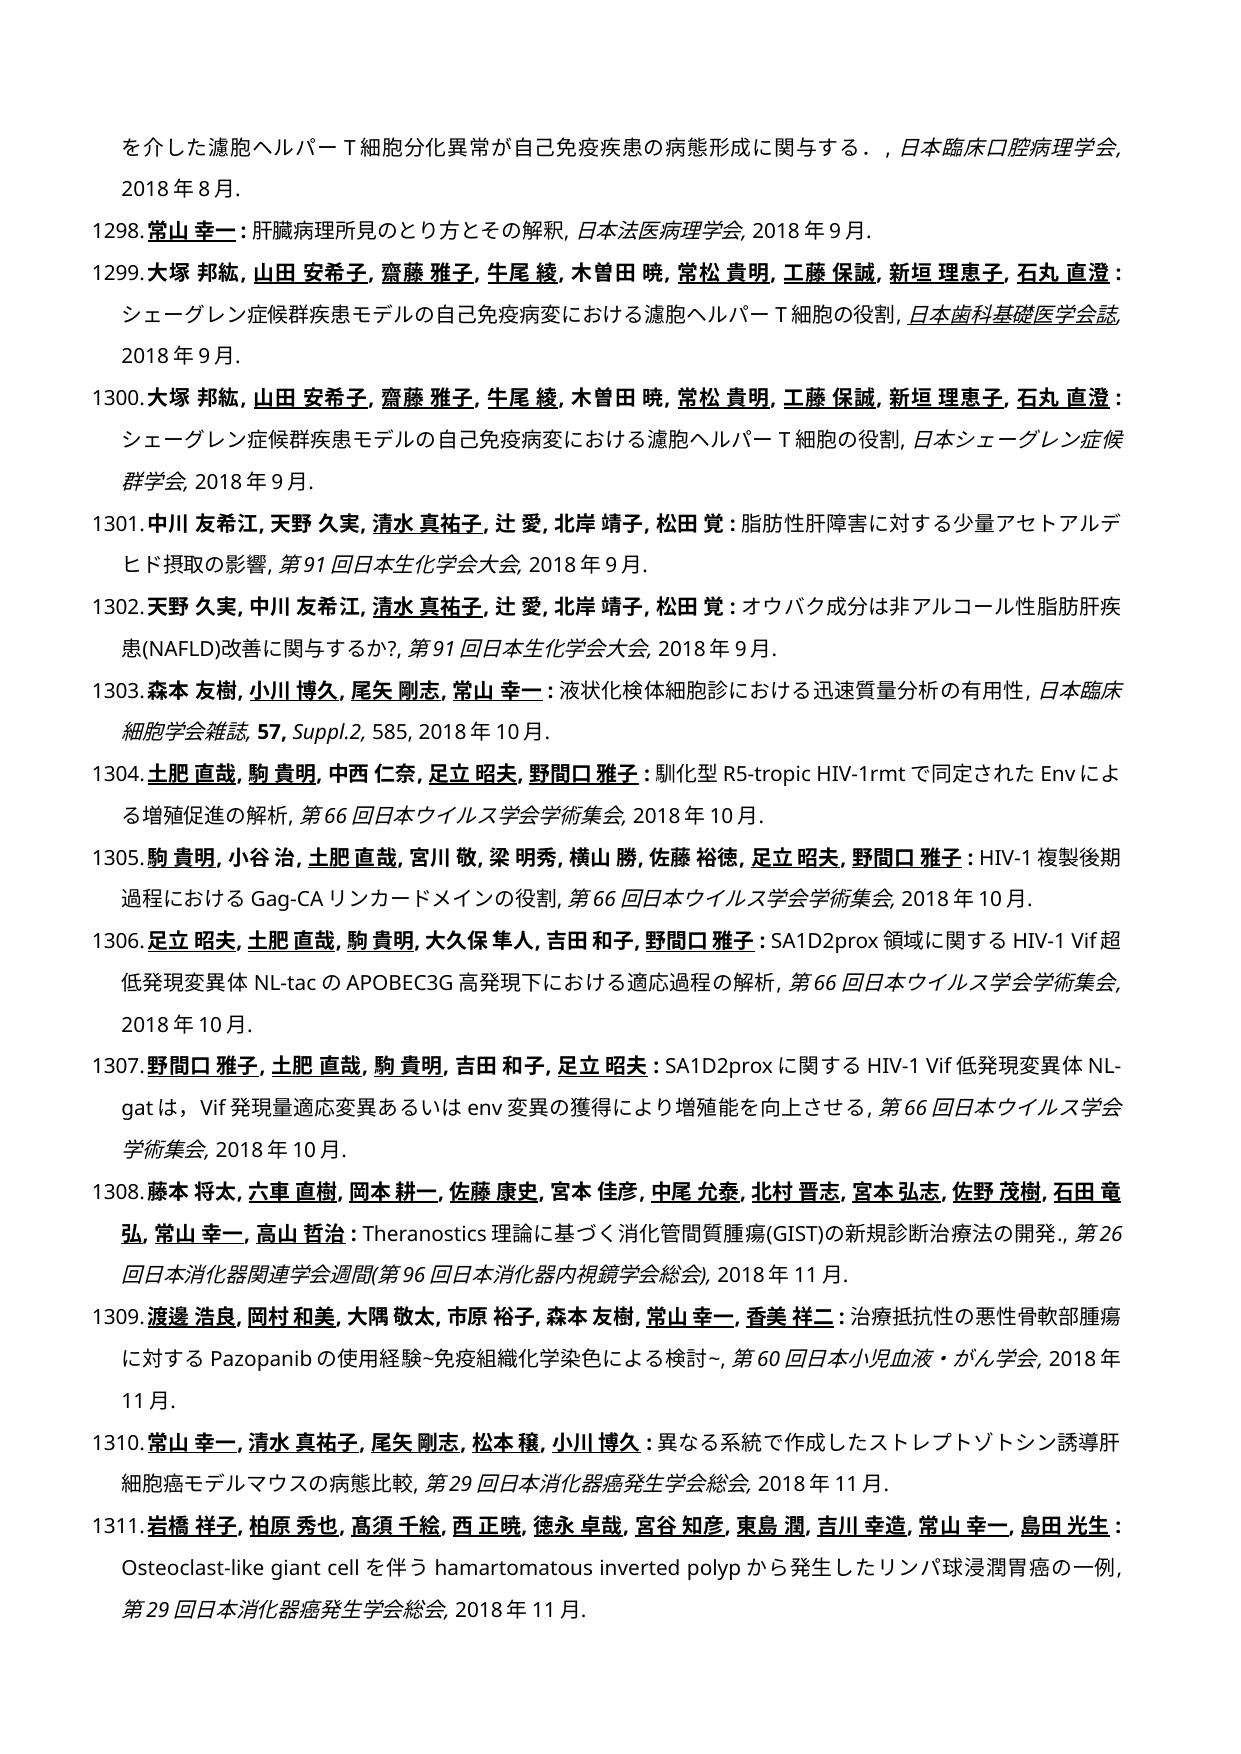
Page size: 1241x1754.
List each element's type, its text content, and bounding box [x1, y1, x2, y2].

list 藤本 将太, 六車 直樹, 岡本 耕一, 佐藤 康史, 宮本 佳彦, 中尾 允泰, 北村 晋志, 宮本 弘志, 佐野 茂樹, 石田 竜弘, 常山 幸一, 高山 哲治 : Theranostics理論に基づく消化管間質腫瘍(GIST)の新規診断治療法の開発., 第26回日本消化器関連学会週間(第96回日本消化器内視鏡学会総会), 2018年11月. [92, 1169, 1122, 1295]
list 足立 昭夫, 土肥 直哉, 駒 貴明, 大久保 隼人, 吉田 和子, 野間口 雅子 : SA1D2prox領域に関するHIV-1 Vif超低発現変異体 NL-tacのAPOBEC3G高発現下における適応過程の解析, 第66回日本ウイルス学会学術集会, 2018年10月. [92, 919, 1122, 1044]
list 土肥 直哉, 駒 貴明, 中西 仁奈, 足立 昭夫, 野間口 雅子 : 馴化型R5-tropic HIV-1rmtで同定されたEnvによる増殖促進の解析, 第66回日本ウイルス学会学術集会, 2018年10月. [92, 752, 1122, 835]
list 渡邊 浩良, 岡村 和美, 大隅 敬太, 市原 裕子, 森本 友樹, 常山 幸一, 香美 祥二 : 治療抵抗性の悪性骨軟部腫瘍に対するPazopanibの使用経験~免疫組織化学染色による検討~, 第60回日本小児血液・がん学会, 2018年11月. [92, 1295, 1122, 1420]
list 常山 幸一, 清水 真祐子, 尾矢 剛志, 松本 穣, 小川 博久 : 異なる系統で作成したストレプトゾトシン誘導肝細胞癌モデルマウスの病態比較, 第29回日本消化器癌発生学会総会, 2018年11月. [92, 1420, 1122, 1503]
list 中川 友希江, 天野 久実, 清水 真祐子, 辻 愛, 北岸 靖子, 松田 覚 : 脂肪性肝障害に対する少量アセトアルデヒド摂取の影響, 第91回日本生化学会大会, 2018年9月. [92, 501, 1122, 584]
list 大塚 邦紘, 山田 安希子, 齋藤 雅子, 牛尾 綾, 木曽田 暁, 常松 貴明, 工藤 保誠, 新垣 理恵子, 石丸 直澄 : シェーグレン症候群疾患モデルの自己免疫病変における濾胞ヘルパーT細胞の役割, 日本シェーグレン症候群学会, 2018年9月. [92, 376, 1122, 501]
list 常山 幸一 : 肝臓病理所見のとり方とその解釈, 日本法医病理学会, 2018年9月. [92, 209, 1122, 250]
list 野間口 雅子, 土肥 直哉, 駒 貴明, 吉田 和子, 足立 昭夫 : SA1D2proxに関するHIV-1 Vif低発現変異体NL-gatは，Vif発現量適応変異あるいはenv変異の獲得により増殖能を向上させる, 第66回日本ウイルス学会学術集会, 2018年10月. [92, 1044, 1122, 1169]
list 天野 久実, 中川 友希江, 清水 真祐子, 辻 愛, 北岸 靖子, 松田 覚 : オウバク成分は非アルコール性脂肪肝疾患(NAFLD)改善に関与するか?, 第91回日本生化学会大会, 2018年9月. [92, 584, 1122, 668]
list 駒 貴明, 小谷 治, 土肥 直哉, 宮川 敬, 梁 明秀, 横山 勝, 佐藤 裕徳, 足立 昭夫, 野間口 雅子 : HIV-1複製後期過程におけるGag-CAリンカードメインの役割, 第66回日本ウイルス学会学術集会, 2018年10月. [92, 835, 1122, 919]
list 岩橋 祥子, 柏原 秀也, 髙須 千絵, 西 正暁, 徳永 卓哉, 宮谷 知彦, 東島 潤, 吉川 幸造, 常山 幸一, 島田 光生 : Osteoclast-like giant cellを伴うhamartomatous inverted polypから発生したリンパ球浸潤胃癌の一例, 第29回日本消化器癌発生学会総会, 2018年11月. [92, 1503, 1122, 1629]
list 大塚 邦紘, 山田 安希子, 齋藤 雅子, 牛尾 綾, 木曽田 暁, 常松 貴明, 工藤 保誠, 新垣 理恵子, 石丸 直澄 : シェーグレン症候群疾患モデルの自己免疫病変における濾胞ヘルパーT細胞の役割, 日本歯科基礎医学会誌, 2018年9月. [92, 250, 1122, 376]
list 森本 友樹, 小川 博久, 尾矢 剛志, 常山 幸一 : 液状化検体細胞診における迅速質量分析の有用性, 日本臨床細胞学会雑誌, 57, Suppl.2, 585, 2018年10月. [92, 668, 1122, 752]
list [92, 125, 1122, 209]
